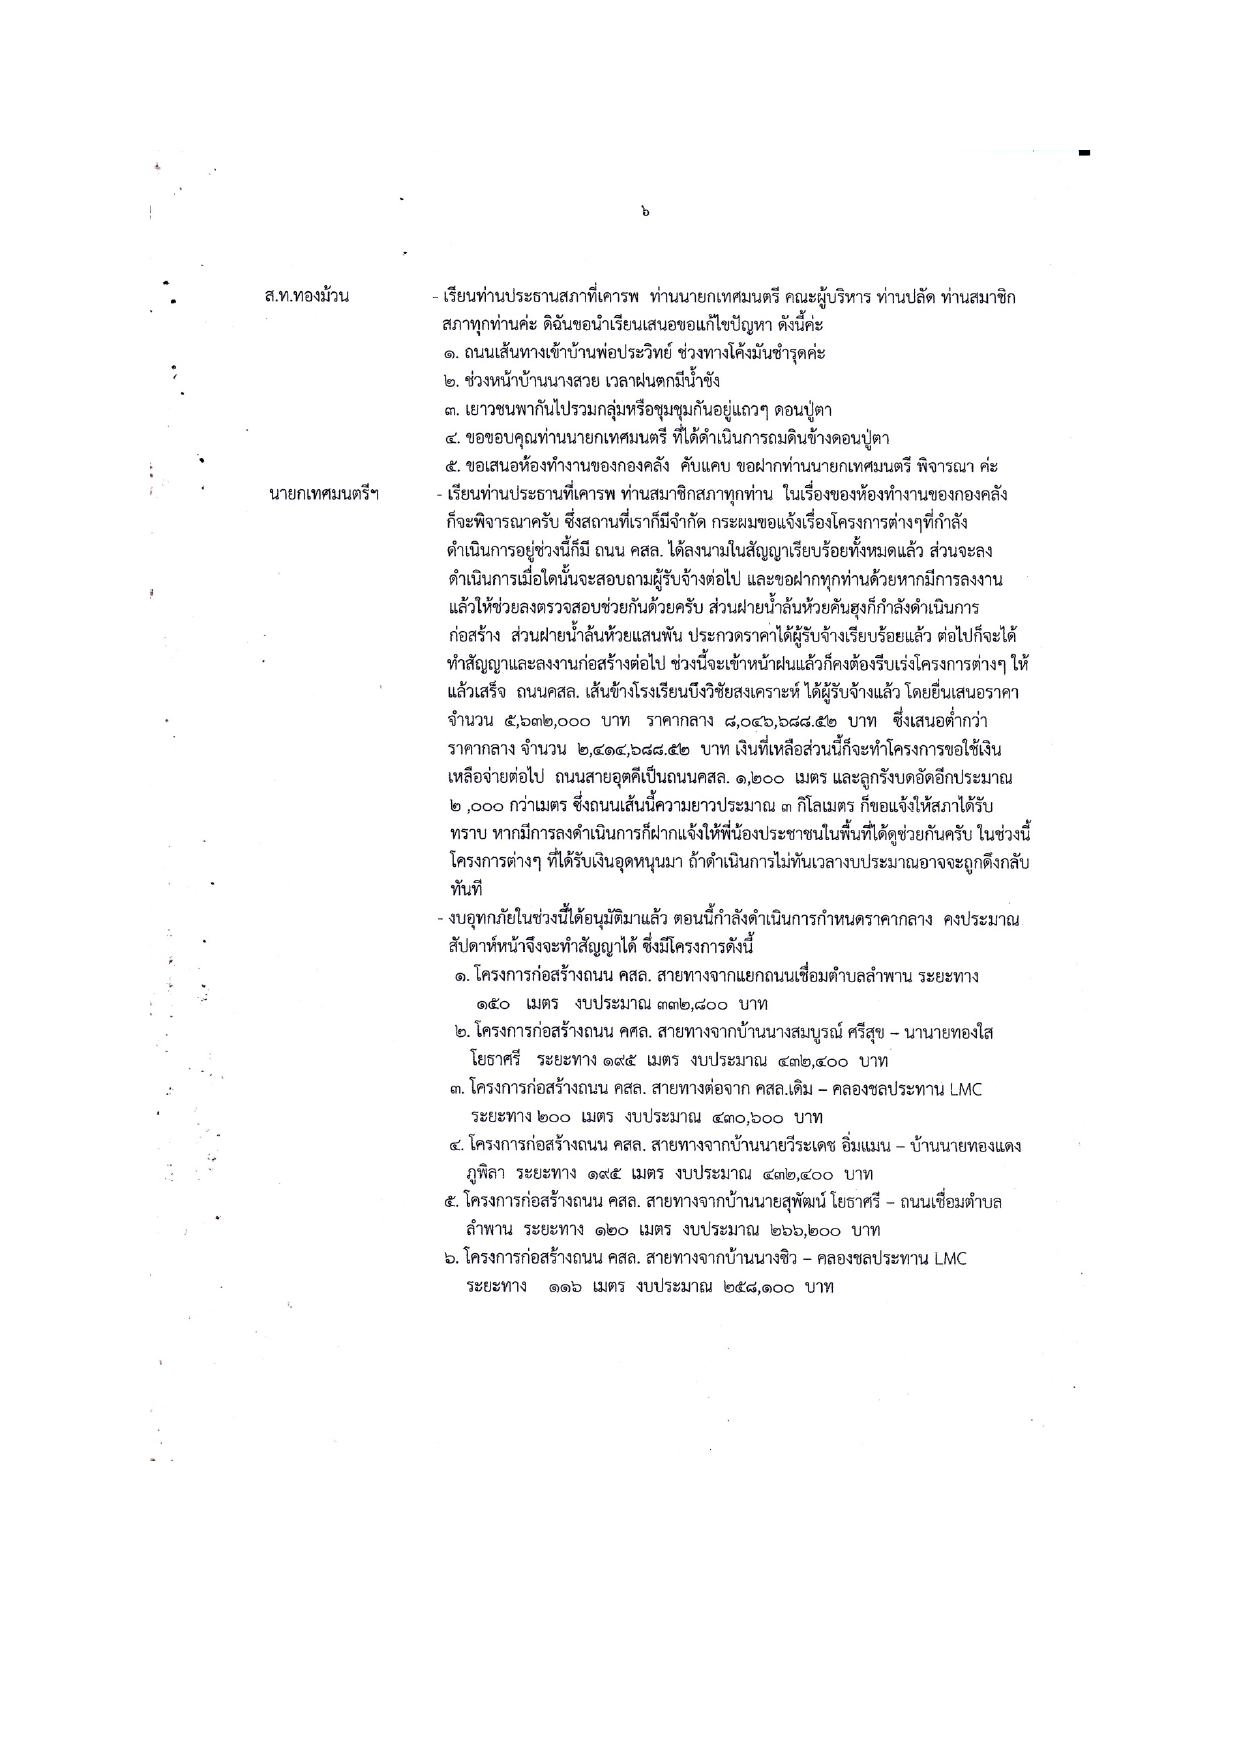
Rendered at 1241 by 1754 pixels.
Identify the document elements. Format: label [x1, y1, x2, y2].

picture [150, 150, 1091, 1461]
